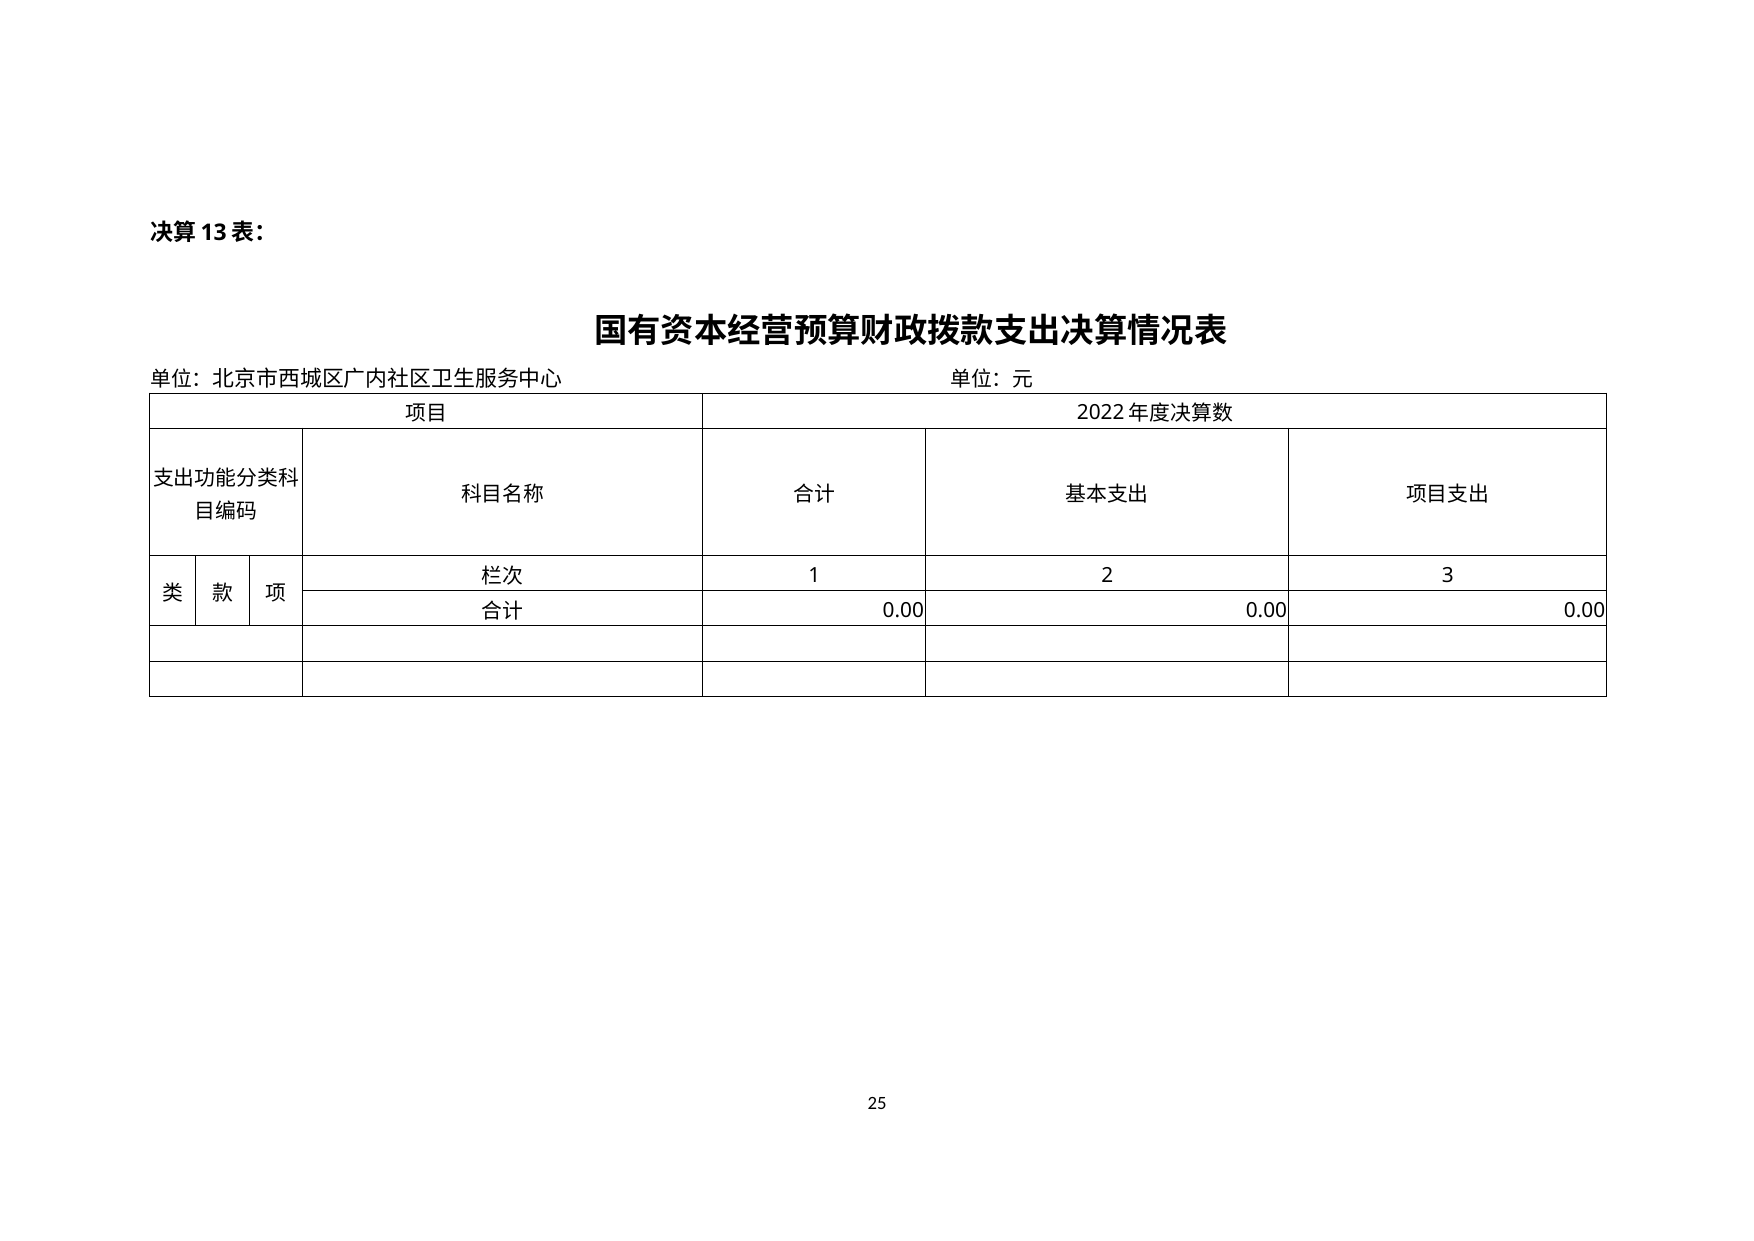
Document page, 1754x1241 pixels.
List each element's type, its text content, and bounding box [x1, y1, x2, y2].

table_cell [303, 662, 702, 696]
table_cell [150, 626, 302, 661]
table_cell [1289, 662, 1606, 696]
text 单位：北京市西城区广内社区卫生服务中心 单位：元 [150, 360, 1562, 393]
table_cell 1 [703, 556, 925, 590]
table_cell 项 [250, 556, 302, 625]
table_header 项目 [150, 394, 702, 428]
table_cell 类 [150, 556, 195, 625]
table_cell [1289, 626, 1606, 661]
table_cell 基本支出 [926, 429, 1288, 555]
table_cell 项目支出 [1289, 429, 1606, 555]
table_cell 合计 [703, 429, 925, 555]
table_cell [703, 662, 925, 696]
table_cell 合计 [303, 591, 702, 625]
table_cell [926, 662, 1288, 696]
table_cell [703, 626, 925, 661]
table_cell 3 [1289, 556, 1606, 590]
table_cell 支出功能分类科目编码 [150, 429, 302, 555]
table_cell 科目名称 [303, 429, 702, 555]
table_cell 0.00 [1289, 591, 1606, 625]
table_cell [303, 626, 702, 661]
table_header 2022年度决算数 [703, 394, 1606, 428]
table_cell 0.00 [926, 591, 1288, 625]
text 决算13表： [150, 198, 1604, 263]
table_cell 2 [926, 556, 1288, 590]
table_cell 款 [196, 556, 249, 625]
table_cell 栏次 [303, 556, 702, 590]
table_cell [150, 662, 302, 696]
table_cell [926, 626, 1288, 661]
text 国有资本经营预算财政拨款支出决算情况表 [150, 295, 1604, 360]
table_cell 0.00 [703, 591, 925, 625]
